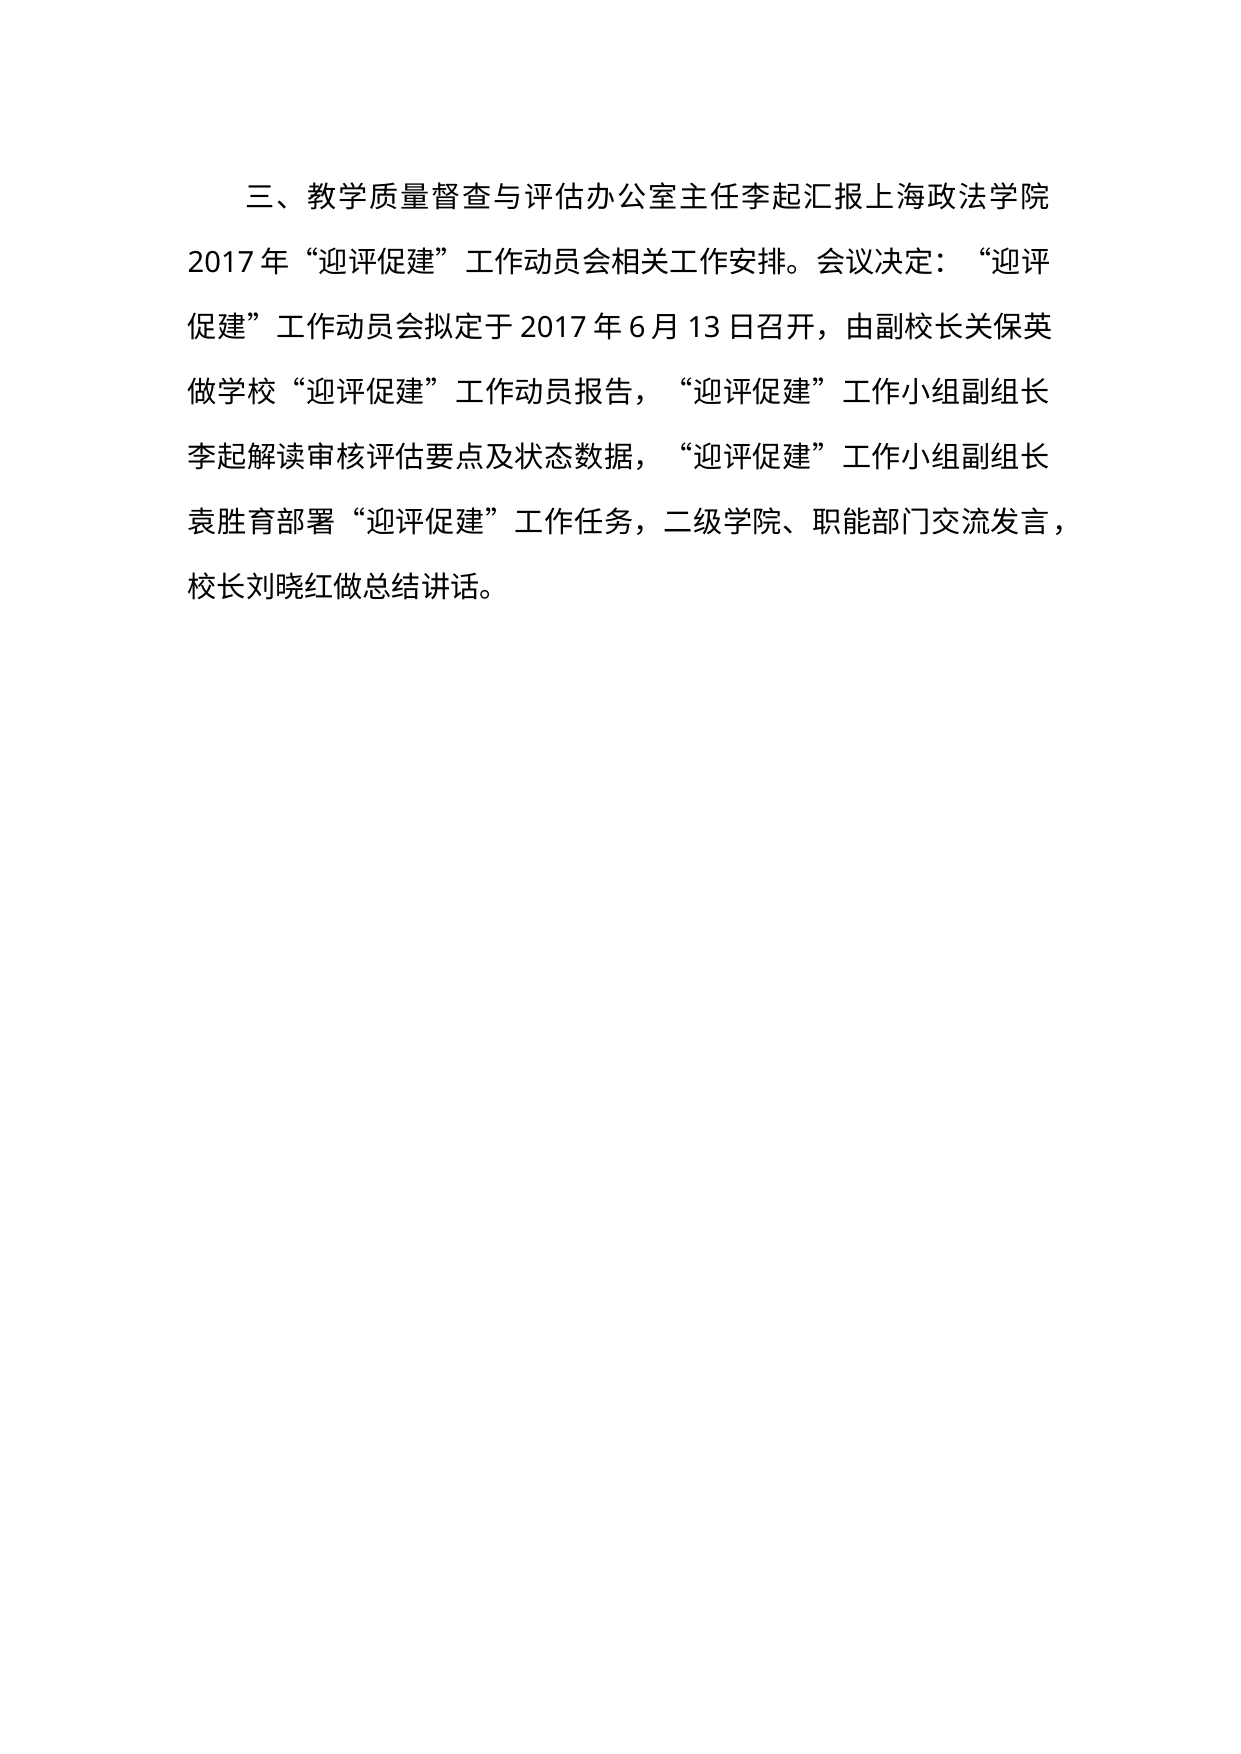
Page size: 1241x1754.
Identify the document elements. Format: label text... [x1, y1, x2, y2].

text 三、教学质量督查与评估办公室主任李起汇报上海政法学院2017年“迎评促建”工作动员会相关工作安排。会议决定：“迎评促建”工作动员会拟定于2017年6月13日召开，由副校长关保英做学校“迎评促建”工作动员报告，“迎评促建”工作小组副组长李起解读审核评估要点及状态数据，“迎评促建”工作小组副组长袁胜育部署“迎评促建”工作任务，二级学院、职能部门交流发言，校长刘晓红做总结讲话。 [187, 162, 1053, 617]
